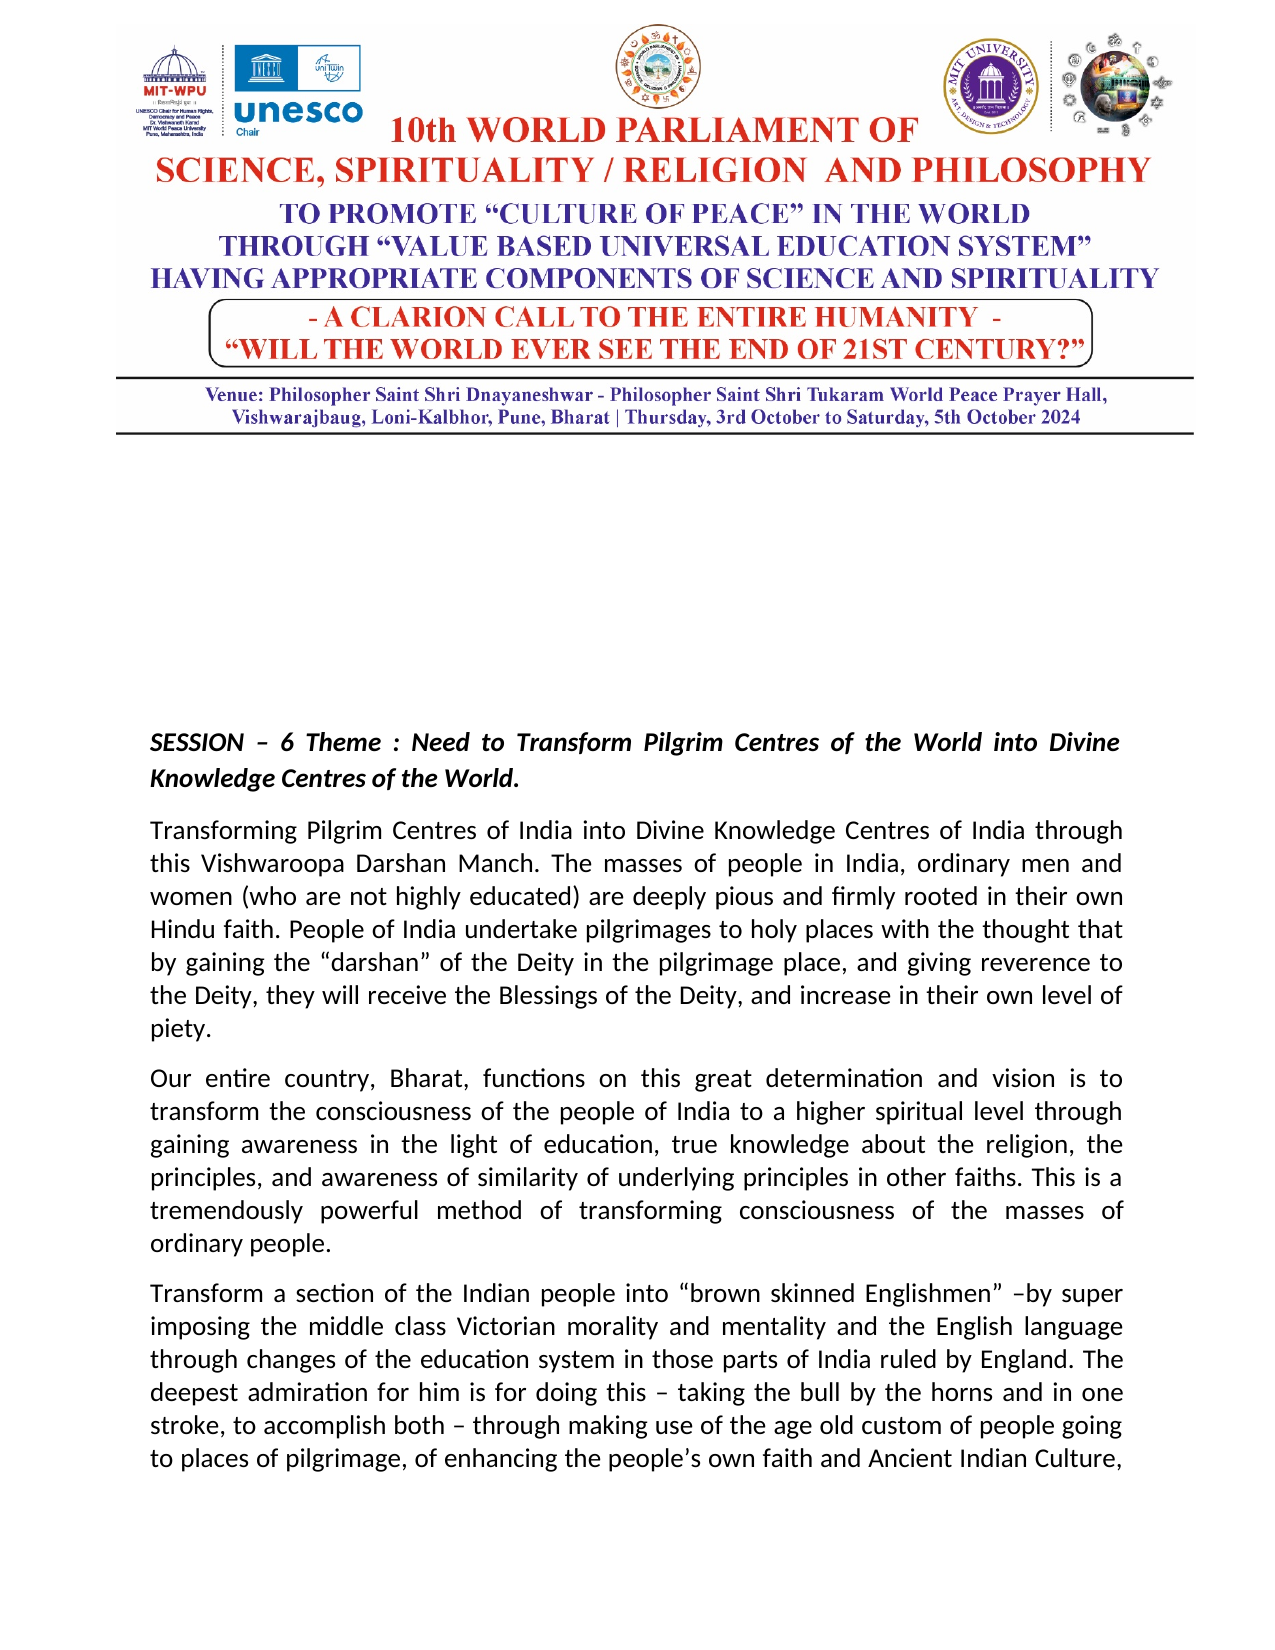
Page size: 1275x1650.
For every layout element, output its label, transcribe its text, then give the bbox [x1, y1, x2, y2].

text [150, 1276, 1125, 1474]
text SESSION – 6 Theme : Need to Transform Pilgrim Centres of the World into Divine Knowledge Centres of the World. [150, 725, 1125, 794]
text Transforming Pilgrim Centres of India into Divine Knowledge Centres of India through this Vishwaroopa Darshan Manch. The masses of people in India, ordinary men and women (who are not highly educated) are deeply pious and firmly rooted in their own Hindu faith. People of India undertake pilgrimages to holy places with the thought that by gaining the “darshan” of the Deity in the pilgrimage place, and giving reverence to the Deity, they will receive the Blessings of the Deity, and increase in their own level of piety. [150, 813, 1125, 1044]
picture [116, 24, 1196, 437]
text Our entire country, Bharat, functions on this great determination and vision is to transform the consciousness of the people of India to a higher spiritual level through gaining awareness in the light of education, true knowledge about the religion, the principles, and awareness of similarity of underlying principles in other faiths. This is a tremendously powerful method of transforming consciousness of the masses of ordinary people. [150, 1061, 1125, 1259]
